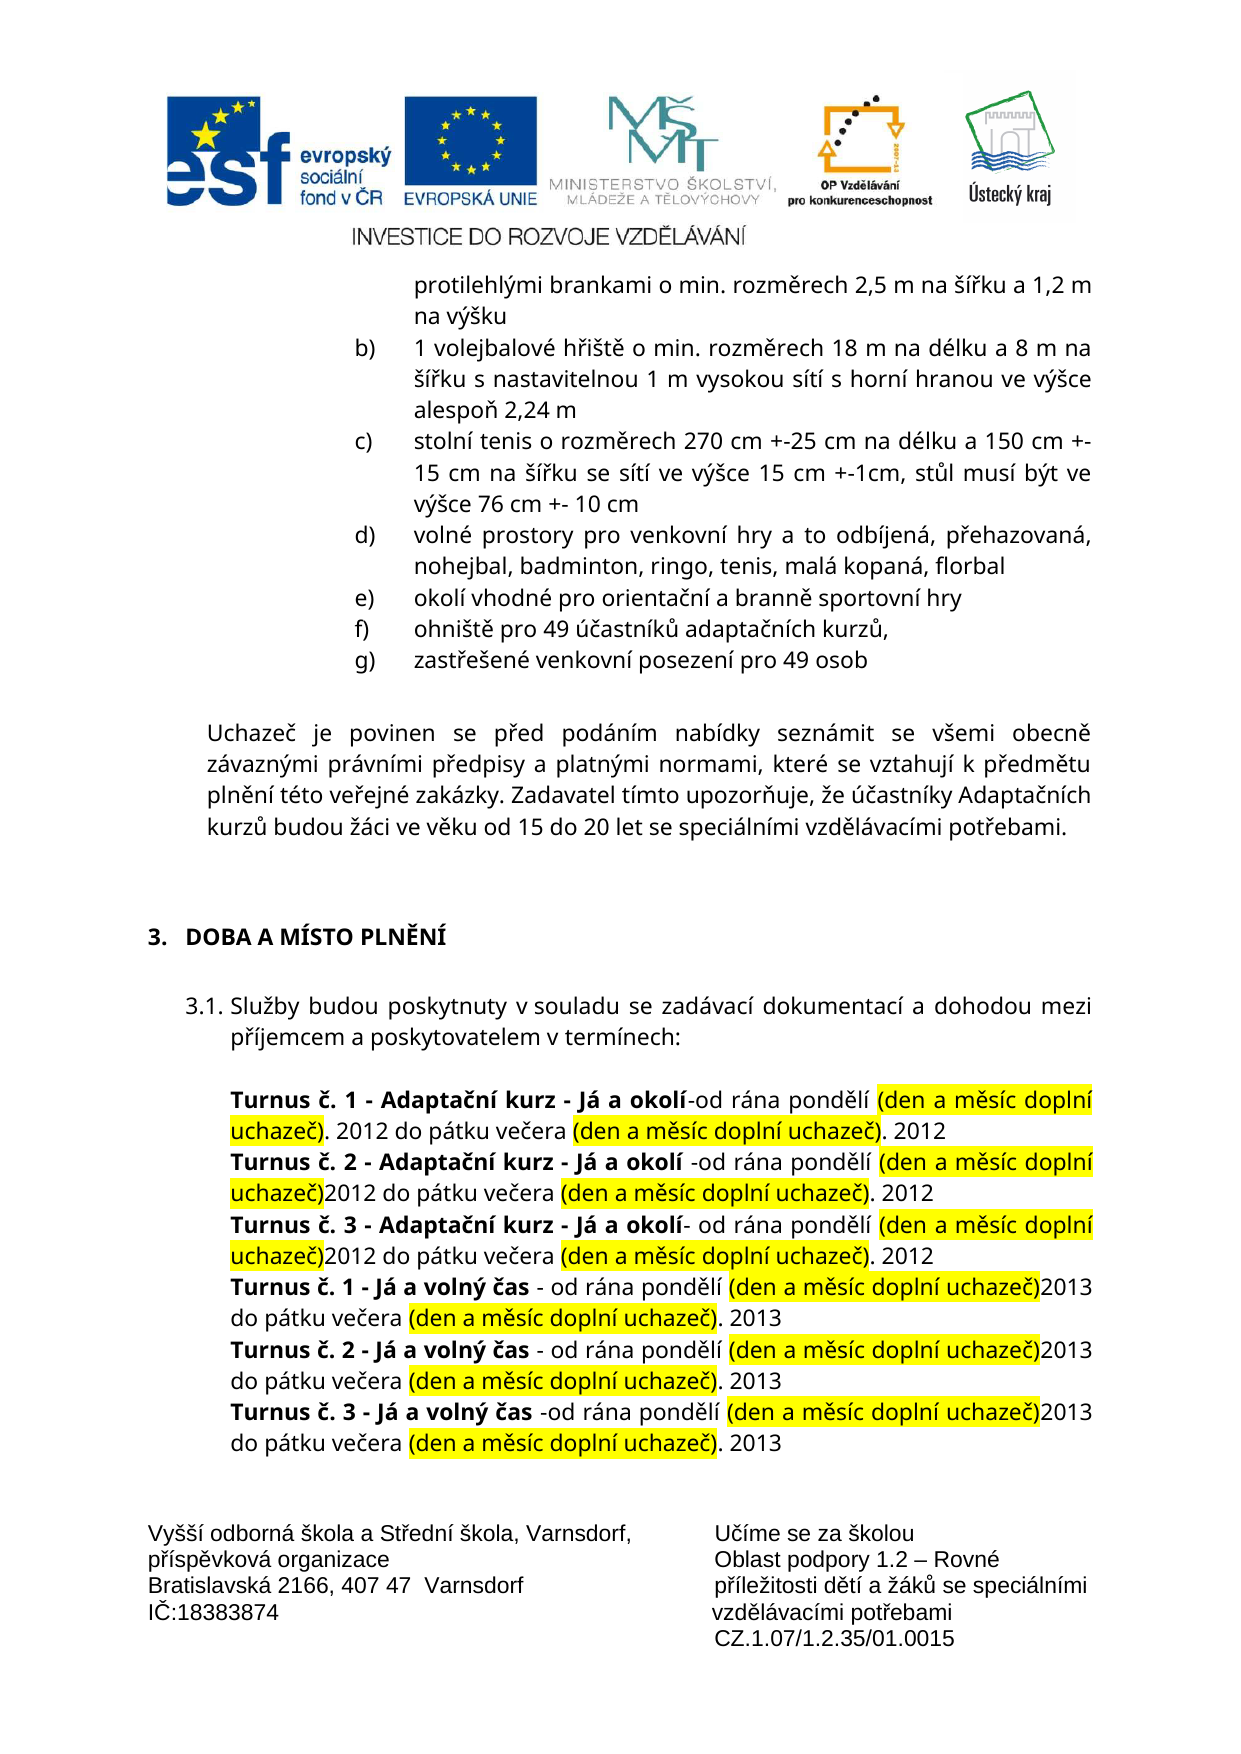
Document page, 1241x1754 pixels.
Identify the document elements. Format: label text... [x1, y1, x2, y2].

text Turnus č. 3 - Adaptační kurz - Já a okolí- od rána pondělí (den a měsíc doplní uchazeč)2012 do pátku večera (den a měsíc doplní uchazeč). 2012 [230, 1209, 1093, 1271]
text Turnus č. 2 - Adaptační kurz - Já a okolí -od rána pondělí (den a měsíc doplní uchazeč)2012 do pátku večera (den a měsíc doplní uchazeč). 2012 [230, 1146, 1093, 1209]
list Služby budou poskytnuty v souladu se zadávací dokumentací a dohodou mezi příjemcem a poskytovatelem v termínech: [185, 990, 1093, 1052]
list volné prostory pro venkovní hry a to odbíjená, přehazovaná, nohejbal, badminton, ringo, tenis, malá kopaná, florbal [354, 519, 1093, 582]
list zastřešené venkovní posezení pro 49 osob [354, 644, 1093, 675]
text Turnus č. 1 - Adaptační kurz - Já a okolí-od rána pondělí (den a měsíc doplní uchazeč). 2012 do pátku večera (den a měsíc doplní uchazeč). 2012 [881, 1084, 1093, 1146]
picture [943, 70, 1077, 223]
list stolní tenis o rozměrech 270 cm +-25 cm na délku a 150 cm +-15 cm na šířku se sítí ve výšce 15 cm +-1cm, stůl musí být ve výšce 76 cm +- 10 cm [354, 425, 1093, 519]
list DOBA A MÍSTO PLNĚNÍ [148, 921, 1093, 952]
list 1 volejbalové hřiště o min. rozměrech 18 m na délku a 8 m na šířku s nastavitelnou 1 m vysokou sítí s horní hranou ve výšce alespoň 2,24 m [354, 332, 1093, 425]
list ohniště pro 49 účastníků adaptačních kurzů, [354, 613, 1093, 644]
text Turnus č. 1 - Já a volný čas - od rána pondělí (den a měsíc doplní uchazeč)2013 do pátku večera (den a měsíc doplní uchazeč). 2013 [230, 1271, 1093, 1334]
text Turnus č. 3 - Já a volný čas -od rána pondělí (den a měsíc doplní uchazeč)2013 do pátku večera (den a měsíc doplní uchazeč). 2013 [230, 1396, 1093, 1459]
text Uchazeč je povinen se před podáním nabídky seznámit se všemi obecně závaznými právními předpisy a platnými normami, které se vztahují k předmětu plnění této veřejné zakázky. Zadavatel tímto upozorňuje, že účastníky Adaptačních kurzů budou žáci ve věku od 15 do 20 let se speciálními vzdělávacími potřebami. [207, 717, 1093, 842]
list okolí vhodné pro orientační a branně sportovní hry [354, 582, 1093, 613]
text Turnus č. 2 - Já a volný čas - od rána pondělí (den a měsíc doplní uchazeč)2013 do pátku večera (den a měsíc doplní uchazeč). 2013 [230, 1334, 1093, 1396]
text Turnus č. 1 - Adaptační kurz - Já a okolí-od rána pondělí (den a měsíc doplní uchazeč). 2012 do pátku večera (den a měsíc doplní uchazeč). 2012 [230, 1084, 877, 1146]
